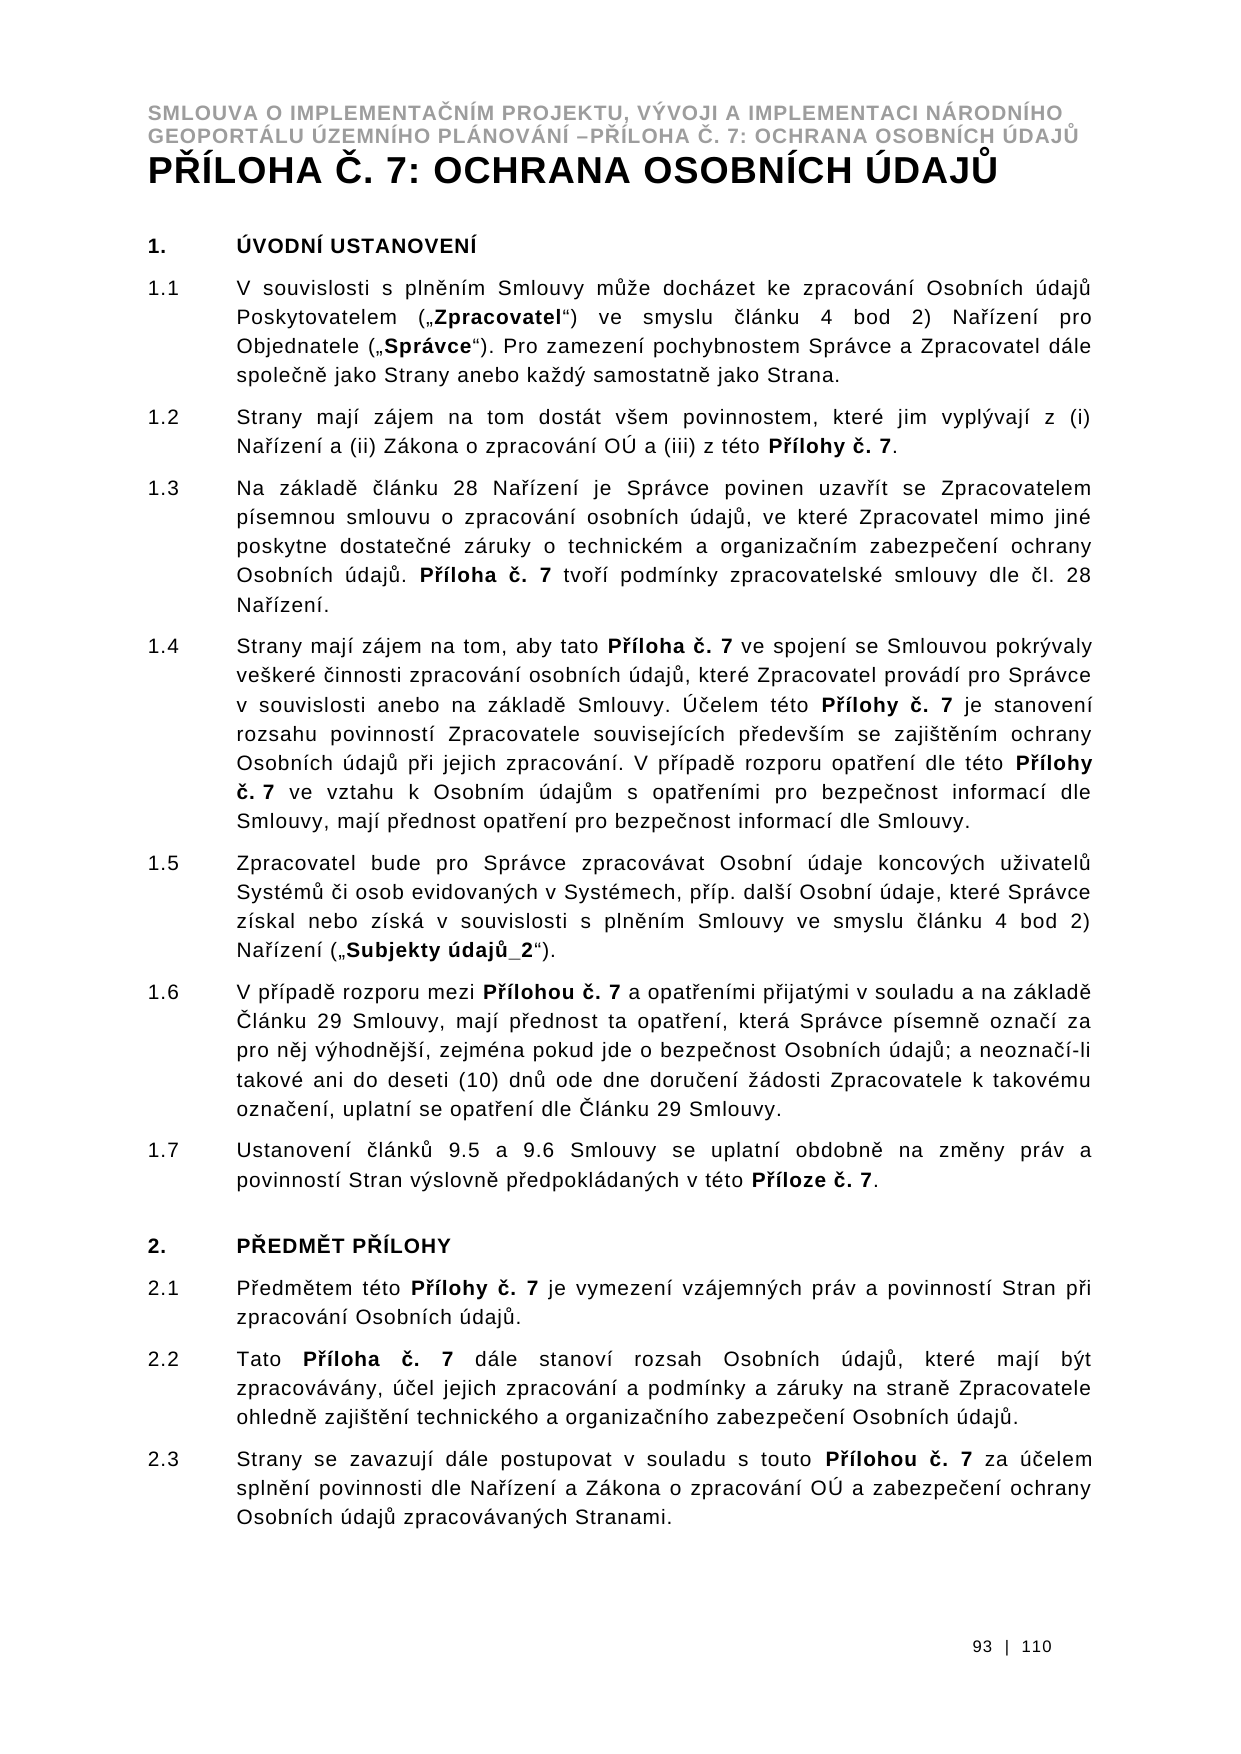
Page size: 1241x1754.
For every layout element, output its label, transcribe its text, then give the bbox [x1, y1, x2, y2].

list ÚVODNÍ USTANOVENÍ [148, 229, 1092, 258]
text OCHRANA OSOBNÍCH ÚDAJŮ [148, 148, 1092, 191]
list Předmětem této Přílohy č. 7 je vymezení vzájemných práv a povinností Stran při zpracování Osobních údajů. [148, 1271, 1092, 1329]
list Ustanovení článků 9.5 a 9.6 Smlouvy se uplatní obdobně na změny práv a povinností Stran výslovně předpokládaných v této Příloze č. 7. [148, 1133, 1092, 1191]
list Strany se zavazují dále postupovat v souladu s touto Přílohou č. 7 za účelem splnění povinnosti dle Nařízení a Zákona o zpracování OÚ a zabezpečení ochrany Osobních údajů zpracovávaných Stranami. [148, 1441, 1092, 1529]
list V souvislosti s plněním Smlouvy může docházet ke zpracování Osobních údajů Poskytovatelem („Zpracovatel“) ve smyslu článku 4 bod 2) Nařízení pro Objednatele („Správce“). Pro zamezení pochybnostem Správce a Zpracovatel dále společně jako Strany anebo každý samostatně jako Strana. [148, 271, 1092, 387]
list V případě rozporu mezi Přílohou č. 7 a opatřeními přijatými v souladu a na základě Článku 29 Smlouvy, mají přednost ta opatření, která Správce písemně označí za pro něj výhodnější, zejména pokud jde o bezpečnost Osobních údajů; a neoznačí-li takové ani do deseti (10) dnů ode dne doručení žádosti Zpracovatele k takovému označení, uplatní se opatření dle Článku 29 Smlouvy. [148, 975, 1092, 1121]
list Strany mají zájem na tom dostát všem povinnostem, které jim vyplývají z (i) Nařízení a (ii) Zákona o zpracování OÚ a (iii) z této Přílohy č. 7. [148, 400, 1092, 458]
list Na základě článku 28 Nařízení je Správce povinen uzavřít se Zpracovatelem písemnou smlouvu o zpracování osobních údajů, ve které Zpracovatel mimo jiné poskytne dostatečné záruky o technickém a organizačním zabezpečení ochrany Osobních údajů. Příloha č. 7 tvoří podmínky zpracovatelské smlouvy dle čl. 28 Nařízení. [148, 471, 1092, 616]
list PŘEDMĚT PŘÍLOHY [148, 1229, 1092, 1258]
list Tato Příloha č. 7 dále stanoví rozsah Osobních údajů, které mají být zpracovávány, účel jejich zpracování a podmínky a záruky na straně Zpracovatele ohledně zajištění technického a organizačního zabezpečení Osobních údajů. [148, 1341, 1092, 1429]
list Zpracovatel bude pro Správce zpracovávat Osobní údaje koncových uživatelů Systémů či osob evidovaných v Systémech, příp. další Osobní údaje, které Správce získal nebo získá v souvislosti s plněním Smlouvy ve smyslu článku 4 bod 2) Nařízení („Subjekty údajů_2“). [148, 846, 1092, 962]
list Strany mají zájem na tom, aby tato Příloha č. 7 ve spojení se Smlouvou pokrývaly veškeré činnosti zpracování osobních údajů, které Zpracovatel provádí pro Správce v souvislosti anebo na základě Smlouvy. Účelem této Přílohy č. 7 je stanovení rozsahu povinností Zpracovatele souvisejících především se zajištěním ochrany Osobních údajů při jejich zpracování. V případě rozporu opatření dle této Přílohy č. 7 ve vztahu k Osobním údajům s opatřeními pro bezpečnost informací dle Smlouvy, mají přednost opatření pro bezpečnost informací dle Smlouvy. [148, 629, 1092, 833]
